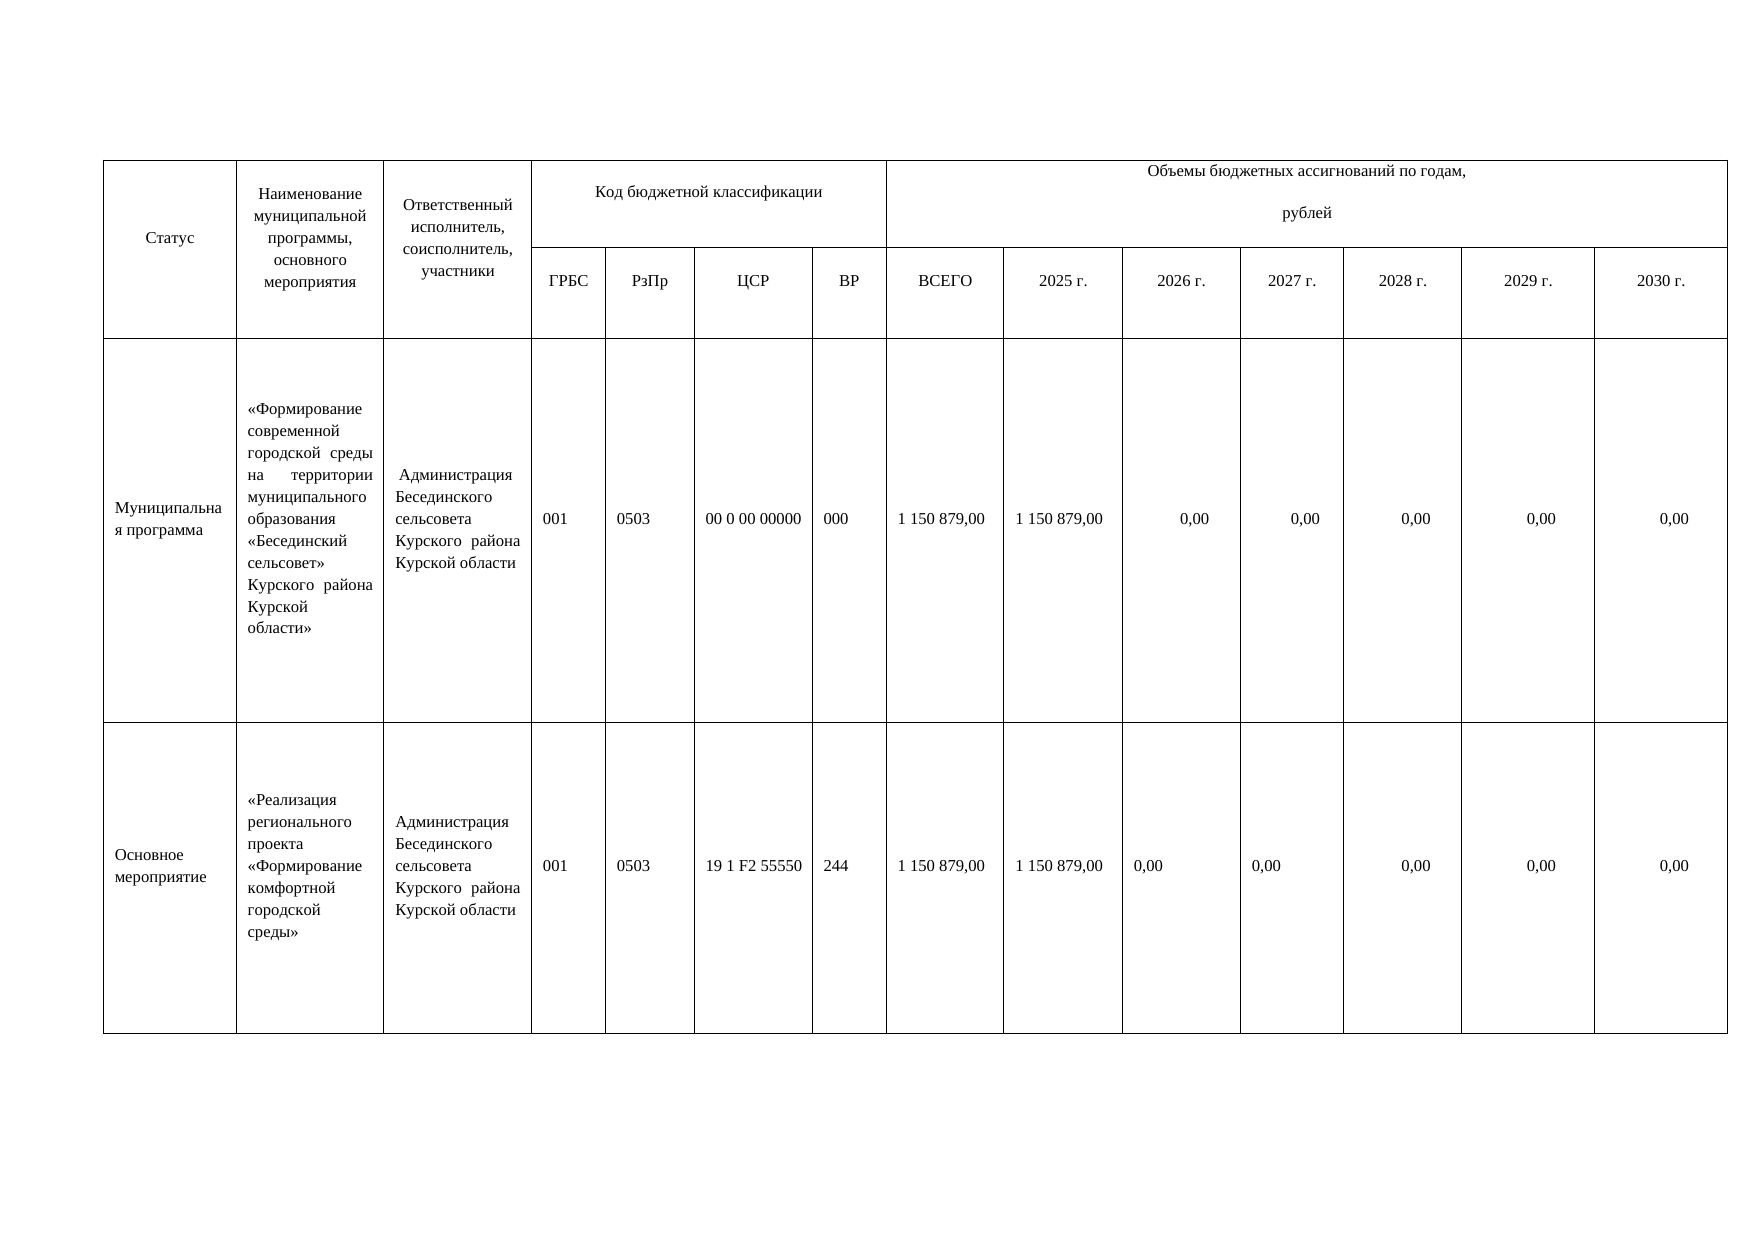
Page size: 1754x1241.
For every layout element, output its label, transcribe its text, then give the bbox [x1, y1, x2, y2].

table_cell ГРБС [532, 248, 605, 338]
table_cell РзПр [606, 248, 694, 338]
table_cell 2029 г. [1462, 248, 1594, 338]
table_cell 19 1 F2 55550 [695, 723, 812, 1033]
table_cell ВР [813, 248, 886, 338]
table_cell ЦСР [695, 248, 812, 338]
table_cell «Реализация регионального проекта «Формирование комфортной городской среды» [237, 723, 383, 1033]
table_cell 000 [813, 339, 886, 722]
table_cell 0,00 [1462, 723, 1594, 1033]
table_cell 2028 г. [1344, 248, 1461, 338]
table_cell 0,00 [1344, 723, 1461, 1033]
table_cell 0,00 [1241, 339, 1343, 722]
table_cell «Формирование современной городской среды на территории муниципального образования «Бесединский сельсовет» Курского района Курской области» [237, 339, 383, 722]
table_header Наименование муниципальной программы, основного мероприятия [237, 161, 383, 338]
table_cell 2025 г. [1004, 248, 1122, 338]
table_cell 2027 г. [1241, 248, 1343, 338]
table_cell 2030 г. [1595, 248, 1727, 338]
table_cell 0,00 [1462, 339, 1594, 722]
table_cell ВСЕГО [887, 248, 1003, 338]
table_cell 0503 [606, 723, 694, 1033]
table_cell 0,00 [1241, 723, 1343, 1033]
table_cell 0,00 [1123, 339, 1240, 722]
table_header Объемы бюджетных ассигнований по годам, рублей [887, 161, 1727, 247]
table_header Статус [104, 161, 236, 338]
table_cell Муниципальная программа [104, 339, 236, 722]
table_cell 001 [532, 723, 605, 1033]
table_cell 1 150 879,00 [887, 723, 1003, 1033]
table_cell 00 0 00 00000 [695, 339, 812, 722]
table_cell 1 150 879,00 [1004, 723, 1122, 1033]
table_cell 244 [813, 723, 886, 1033]
table_header Ответственный исполнитель, соисполнитель, участники [384, 161, 531, 338]
table_cell 0503 [606, 339, 694, 722]
table_cell 0,00 [1344, 339, 1461, 722]
table_header Код бюджетной классификации [532, 161, 886, 247]
table_cell Администрация Бесединского сельсовета Курского района Курской области [384, 339, 531, 722]
table_cell 1 150 879,00 [887, 339, 1003, 722]
table_cell Основное мероприятие [104, 723, 236, 1033]
table_cell 0,00 [1123, 723, 1240, 1033]
table_cell Администрация Бесединского сельсовета Курского района Курской области [384, 723, 531, 1033]
table_cell 0,00 [1595, 723, 1727, 1033]
table_cell 2026 г. [1123, 248, 1240, 338]
table_cell 0,00 [1595, 339, 1727, 722]
table_cell 001 [532, 339, 605, 722]
table_cell 1 150 879,00 [1004, 339, 1122, 722]
